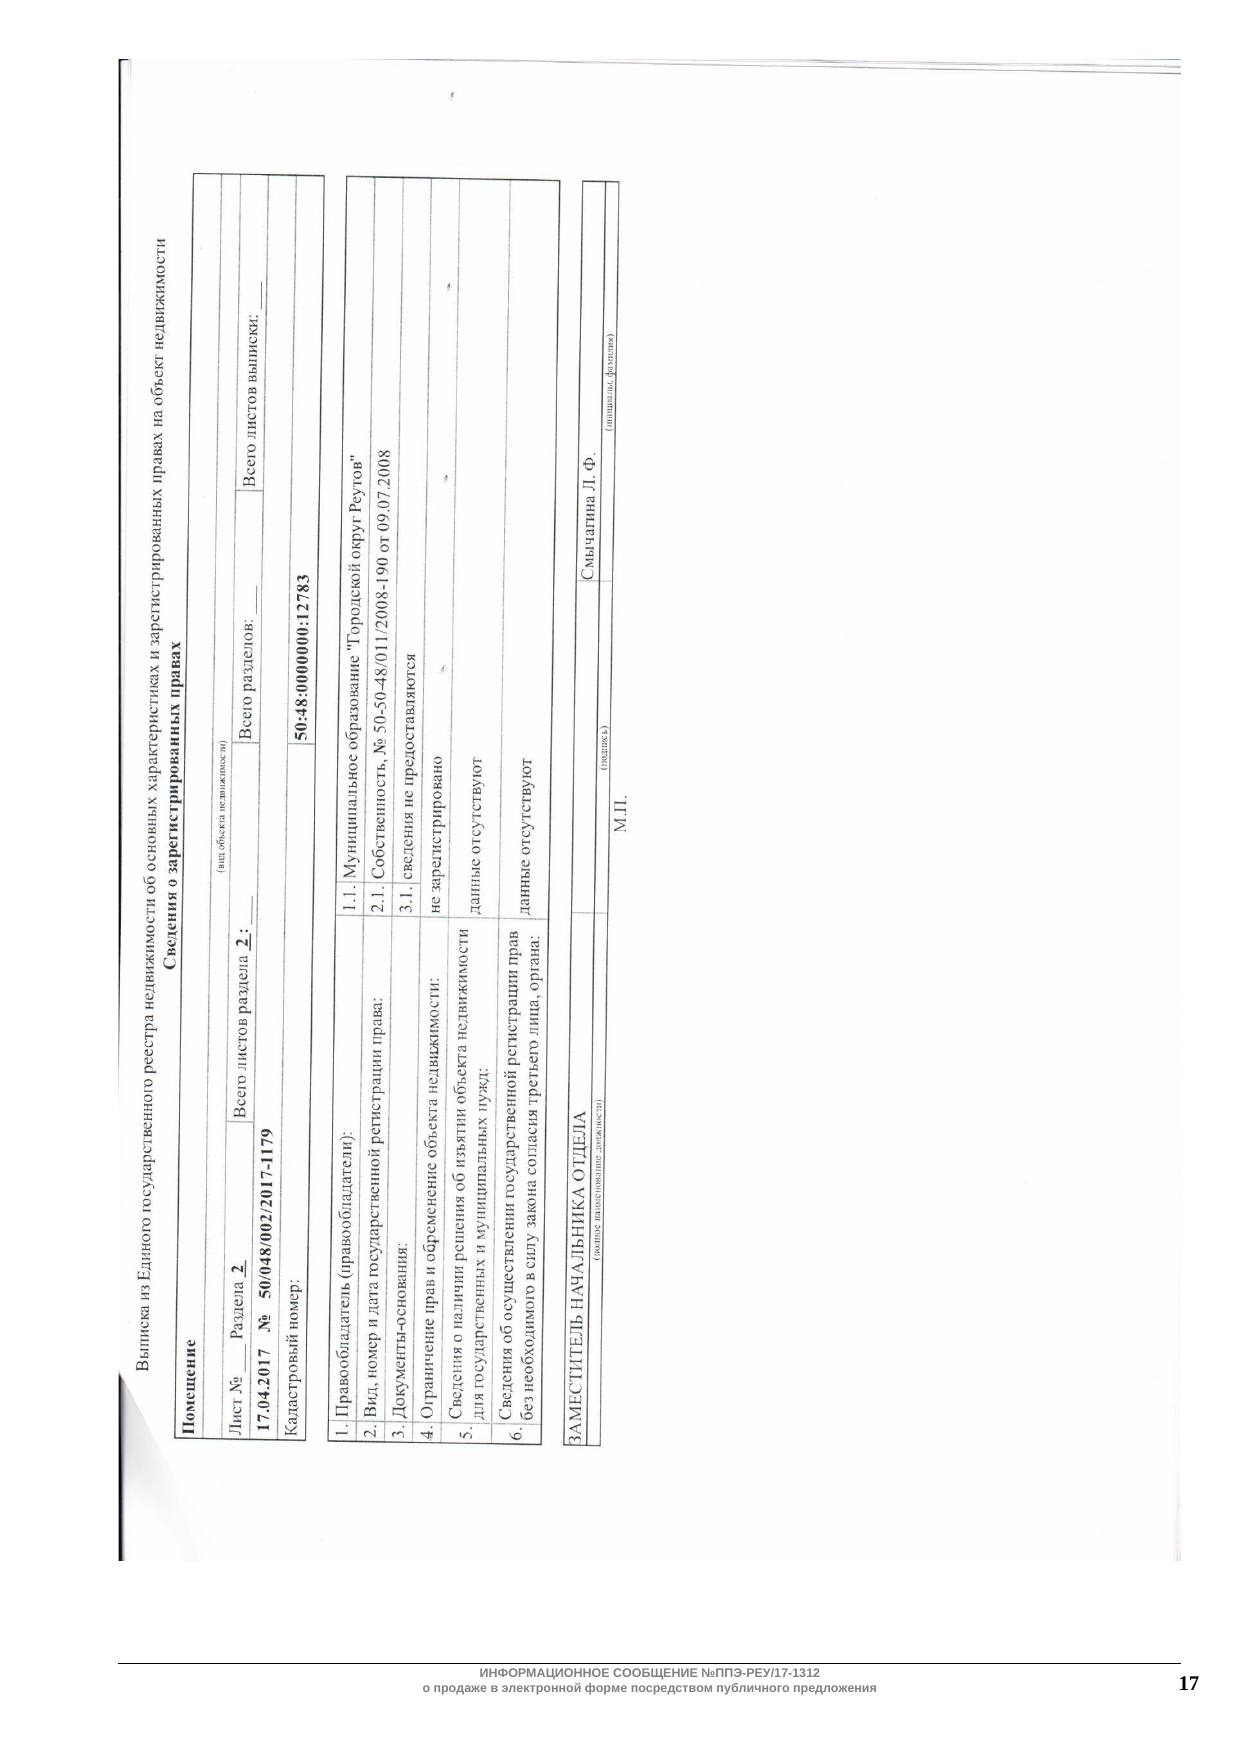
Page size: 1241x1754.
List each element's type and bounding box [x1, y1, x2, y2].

picture [118, 59, 1181, 1561]
